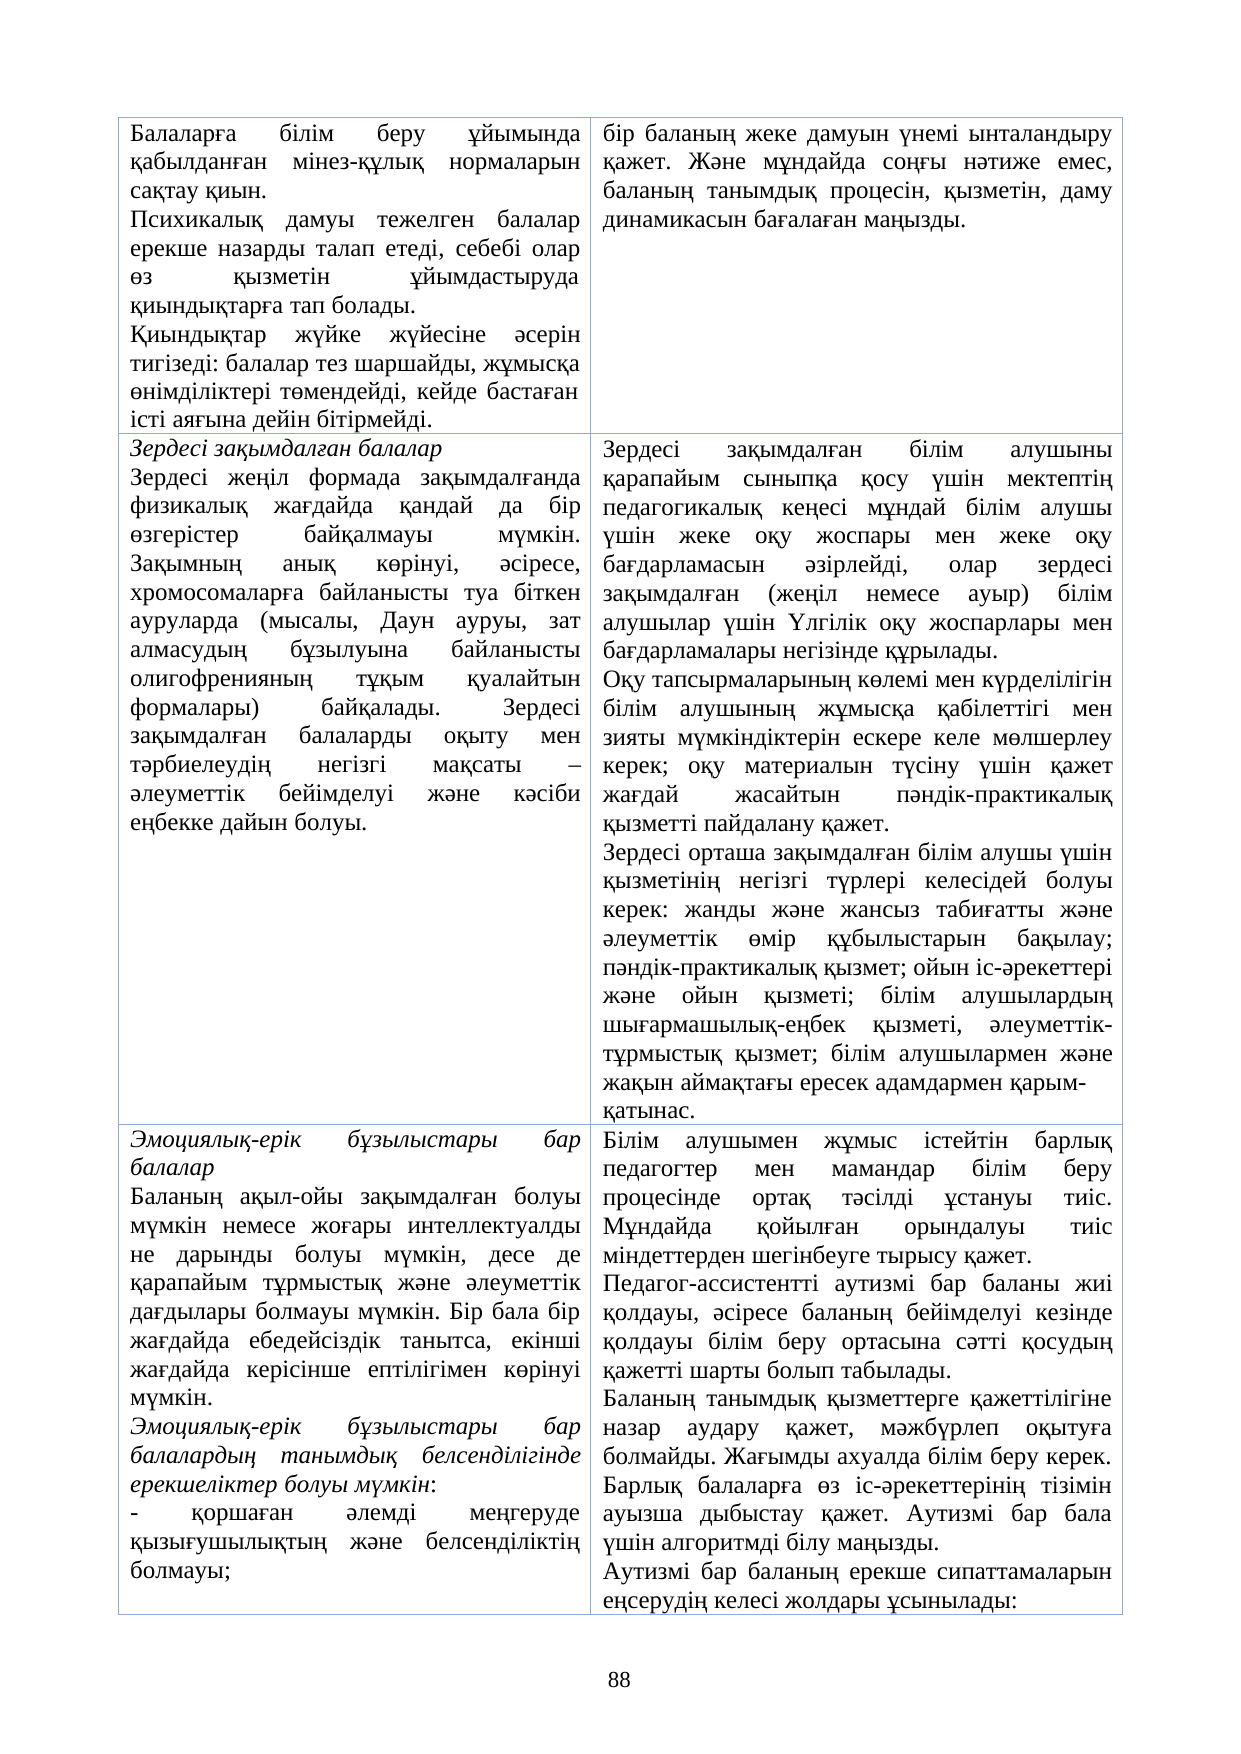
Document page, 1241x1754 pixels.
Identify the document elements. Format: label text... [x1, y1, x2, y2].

table_cell Эмоциялық-ерік бұзылыстары бар балалар Баланың ақыл-ойы зақымдалған болуы мүмкін немесе жоғары интеллектуалды не дарынды болуы мүмкін, десе де қарапайым тұрмыстық және әлеуметтік дағдылары болмауы мүмкін. Бір бала бір жағдайда ебедейсіздік танытса, екінші жағдайда керісінше ептілігімен көрінуі мүмкін. Эмоциялық-ерік бұзылыстары бар балалардың танымдық белсенділігінде ерекшеліктер болуы мүмкін: - қоршаған әлемді меңгеруде қызығушылықтың және белсенділіктің болмауы; [119, 1125, 590, 1614]
table_header бір баланың жеке дамуын үнемі ынталандыру қажет. Және мұндайда соңғы нәтиже емес, баланың танымдық процесін, қызметін, даму динамикасын бағалаған маңызды. [591, 118, 1122, 433]
table_cell Білім алушымен жұмыс істейтін барлық педагогтер мен мамандар білім беру процесінде ортақ тәсілді ұстануы тиіс. Мұндайда қойылған орындалуы тиіс міндеттерден шегінбеуге тырысу қажет. Педагог-ассистентті аутизмі бар баланы жиі қолдауы, әсіресе баланың бейімделуі кезінде қолдауы білім беру ортасына сәтті қосудың қажетті шарты болып табылады. Баланың танымдық қызметтерге қажеттілігіне назар аудару қажет, мәжбүрлеп оқытуға болмайды. Жағымды ахуалда білім беру керек. Барлық балаларға өз іс-әрекеттерінің тізімін ауызша дыбыстау қажет. Аутизмі бар бала үшін алгоритмді білу маңызды. Аутизмі бар баланың ерекше сипаттамаларын еңсерудің келесі жолдары ұсынылады: [591, 1125, 1122, 1614]
table_header Балаларға білім беру ұйымында қабылданған мінез-құлық нормаларын сақтау қиын. Психикалық дамуы тежелген балалар ерекше назарды талап етеді, себебі олар өз қызметін ұйымдастыруда қиындықтарға тап болады. Қиындықтар жүйке жүйесіне әсерін тигізеді: балалар тез шаршайды, жұмысқа өнімділіктері төмендейді, кейде бастаған істі аяғына дейін бітірмейді. [119, 118, 590, 433]
table_cell Зердесі зақымдалған балалар Зердесі жеңіл формада зақымдалғанда физикалық жағдайда қандай да бір өзгерістер байқалмауы мүмкін. Зақымның анық көрінуі, әсіресе, хромосомаларға байланысты туа біткен ауруларда (мысалы, Даун ауруы, зат алмасудың бұзылуына байланысты олигофренияның тұқым қуалайтын формалары) байқалады. Зердесі зақымдалған балаларды оқыту мен тәрбиелеудің негізгі мақсаты – әлеуметтік бейімделуі және кәсіби еңбекке дайын болуы. [119, 434, 590, 1124]
table_cell Зердесі зақымдалған білім алушыны қарапайым сыныпқа қосу үшін мектептің педагогикалық кеңесі мұндай білім алушы үшін жеке оқу жоспары мен жеке оқу бағдарламасын әзірлейді, олар зердесі зақымдалған (жеңіл немесе ауыр) білім алушылар үшін Үлгілік оқу жоспарлары мен бағдарламалары негізінде құрылады. Оқу тапсырмаларының көлемі мен күрделілігін білім алушының жұмысқа қабілеттігі мен зияты мүмкіндіктерін ескере келе мөлшерлеу керек; оқу материалын түсіну үшін қажет жағдай жасайтын пәндік-практикалық қызметті пайдалану қажет. Зердесі орташа зақымдалған білім алушы үшін қызметінің негізгі түрлері келесідей болуы керек: жанды және жансыз табиғатты және әлеуметтік өмір құбылыстарын бақылау; пәндік-практикалық қызмет; ойын іс-әрекеттері және ойын қызметі; білім алушылардың шығармашылық-еңбек қызметі, әлеуметтік- тұрмыстық қызмет; білім алушылармен және жақын аймақтағы ересек адамдармен қарым- қатынас. [591, 434, 1122, 1124]
